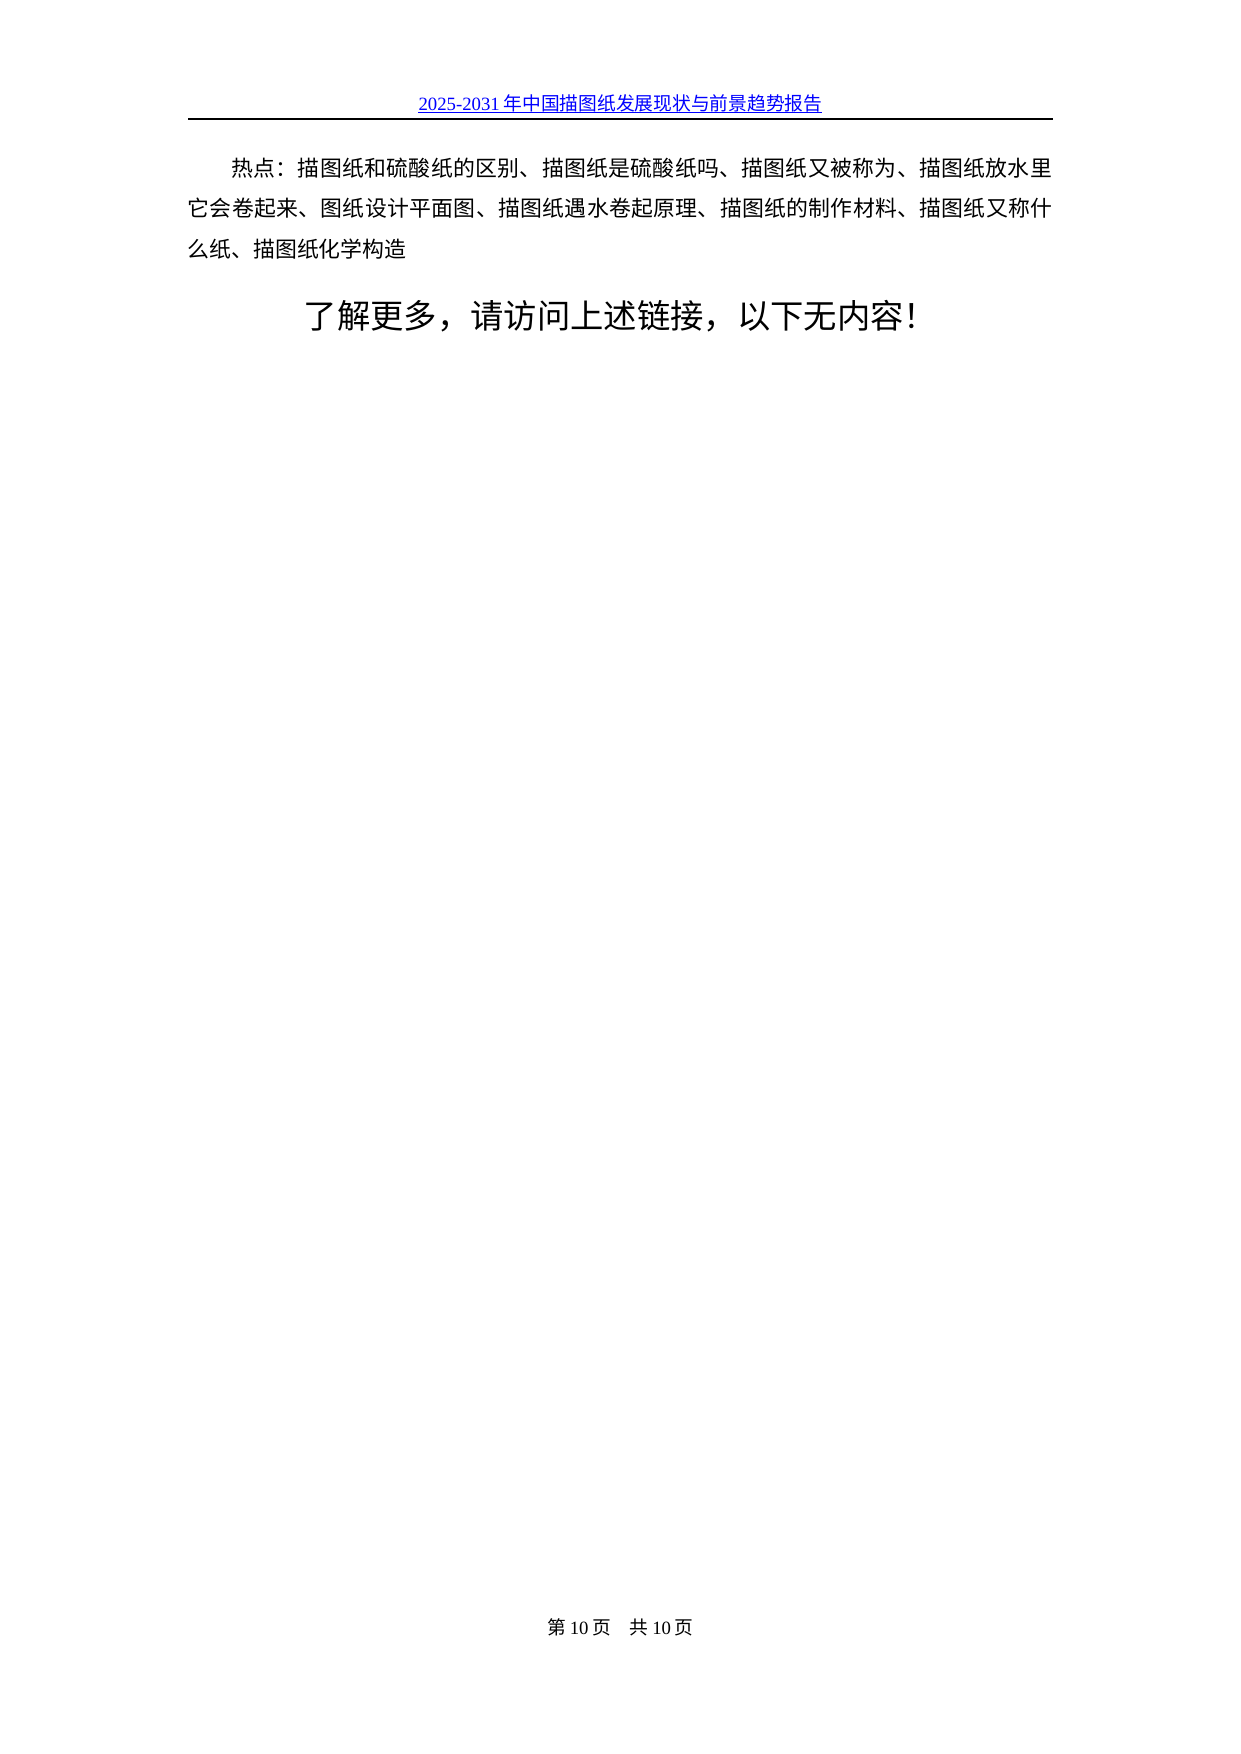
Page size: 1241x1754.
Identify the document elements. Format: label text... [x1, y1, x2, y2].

title 了解更多，请访问上述链接，以下无内容！ [187, 282, 1053, 347]
text 热点：描图纸和硫酸纸的区别、描图纸是硫酸纸吗、描图纸又被称为、描图纸放水里它会卷起来、图纸设计平面图、描图纸遇水卷起原理、描图纸的制作材料、描图纸又称什么纸、描图纸化学构造 [187, 150, 1053, 264]
